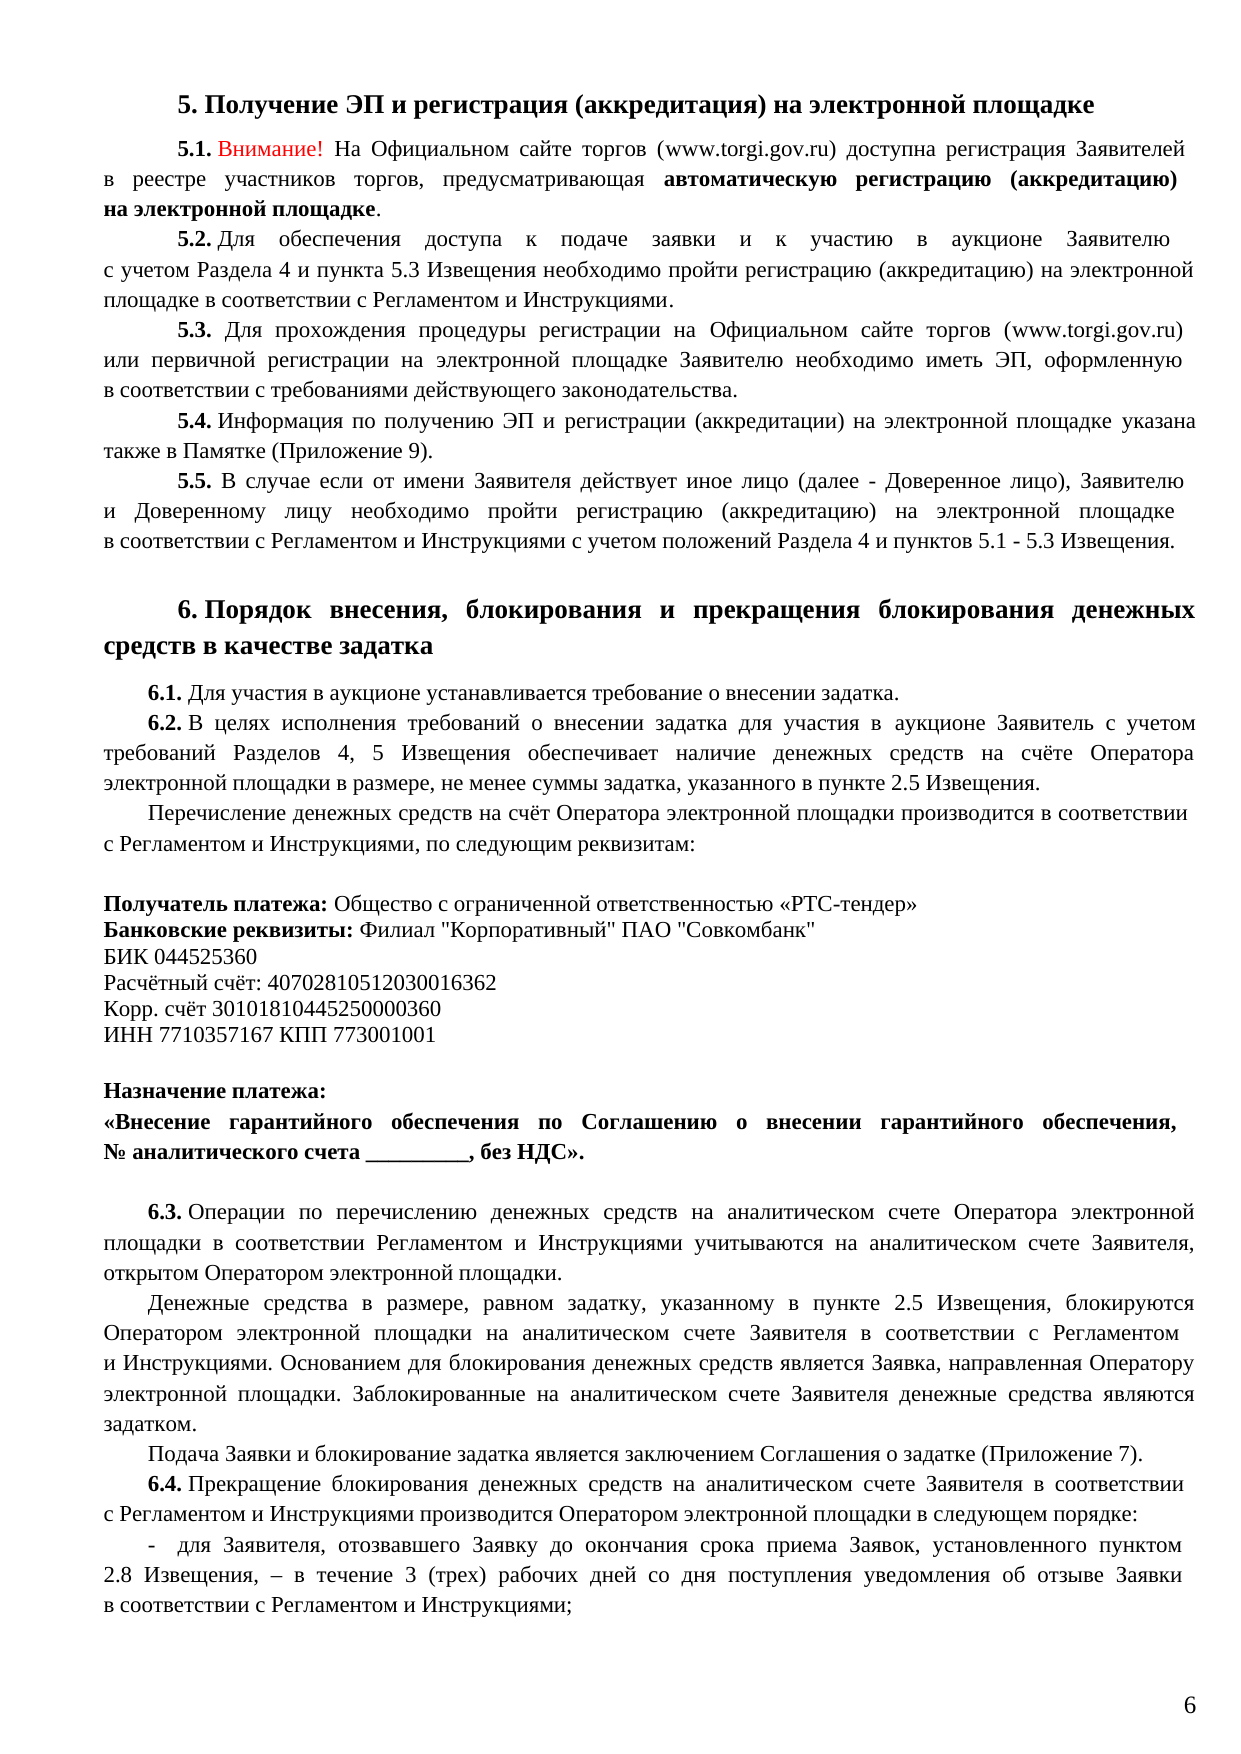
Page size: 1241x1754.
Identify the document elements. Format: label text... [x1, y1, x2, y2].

text 5.3. Для прохождения процедуры регистрации на Официальном сайте торгов (www.torgi.gov.ru) или первичной регистрации на электронной площадке Заявителю необходимо иметь ЭП, оформленную в соответствии с требованиями действующего законодательства. [103, 316, 1196, 403]
text 6.3. Операции по перечислению денежных средств на аналитическом счете Оператора электронной площадки в соответствии Регламентом и Инструкциями учитываются на аналитическом счете Заявителя, открытом Оператором электронной площадки. [103, 1198, 1196, 1285]
list для Заявителя, отозвавшего Заявку до окончания срока приема Заявок, установленного пунктом 2.8 Извещения, – в течение 3 (трех) рабочих дней со дня поступления уведомления об отзыве Заявки в соответствии с Регламентом и Инструкциями; [103, 1531, 1196, 1617]
text БИК 044525360 [103, 943, 1196, 969]
text Перечисление денежных средств на счёт Оператора электронной площадки производится в соответствии с Регламентом и Инструкциями, по следующим реквизитам: [103, 799, 1196, 856]
text ИНН 7710357167 КПП 773001001 [103, 1022, 1196, 1047]
text Назначение платежа: [103, 1078, 1196, 1104]
text Денежные средства в размере, равном задатку, указанному в пункте 2.5 Извещения, блокируются Оператором электронной площадки на аналитическом счете Заявителя в соответствии с Регламентом и Инструкциями. Основанием для блокирования денежных средств является Заявка, направленная Оператору электронной площадки. Заблокированные на аналитическом счете Заявителя денежные средства являются задатком. [103, 1289, 1196, 1436]
text 5.5. В случае если от имени Заявителя действует иное лицо (далее - Доверенное лицо), Заявителю и Доверенному лицу необходимо пройти регистрацию (аккредитацию) на электронной площадке в соответствии с Регламентом и Инструкциями с учетом положений Раздела 4 и пунктов 5.1 - 5.3 Извещения. [103, 467, 1196, 554]
text 6. Порядок внесения, блокирования и прекращения блокирования денежных средств в качестве задатка [103, 593, 1196, 660]
text Расчётный счёт: 40702810512030016362 [103, 969, 1196, 996]
text 5.2. Для обеспечения доступа к подаче заявки и к участию в аукционе Заявителю с учетом Раздела 4 и пункта 5.3 Извещения необходимо пройти регистрацию (аккредитацию) на электронной площадке в соответствии с Регламентом и Инструкциями. [103, 225, 1196, 312]
text «Внесение гарантийного обеспечения по Соглашению о внесении гарантийного обеспечения, № аналитического счета _________, без НДС». [103, 1108, 1196, 1164]
text Корр. счёт 30101810445250000360 [103, 996, 1196, 1022]
text 5.4. Информация по получению ЭП и регистрации (аккредитации) на электронной площадке указана также в Памятке (Приложение 9). [103, 407, 1196, 463]
text Банковские реквизиты: Филиал "Корпоративный" ПАО "Совкомбанк" [103, 916, 1196, 943]
text 6.4. Прекращение блокирования денежных средств на аналитическом счете Заявителя в соответствии с Регламентом и Инструкциями производится Оператором электронной площадки в следующем порядке: [103, 1470, 1196, 1527]
text 6.1. Для участия в аукционе устанавливается требование о внесении задатка. [103, 679, 1196, 705]
text Получатель платежа: Общество с ограниченной ответственностью «РТС-тендер» [103, 890, 1196, 916]
text 5.1. Внимание! На Официальном сайте торгов (www.torgi.gov.ru) доступна регистрация Заявителей в реестре участников торгов, предусматривающая автоматическую регистрацию (аккредитацию) на электронной площадке. [103, 135, 1196, 222]
subtitle 5. Получение ЭП и регистрация (аккредитация) на электронной площадке [103, 89, 1196, 120]
text Подача Заявки и блокирование задатка является заключением Соглашения о задатке (Приложение 7). [103, 1440, 1196, 1466]
text 6.2. В целях исполнения требований о внесении задатка для участия в аукционе Заявитель с учетом требований Разделов 4, 5 Извещения обеспечивает наличие денежных средств на счёте Оператора электронной площадки в размере, не менее суммы задатка, указанного в пункте 2.5 Извещения. [103, 709, 1196, 796]
